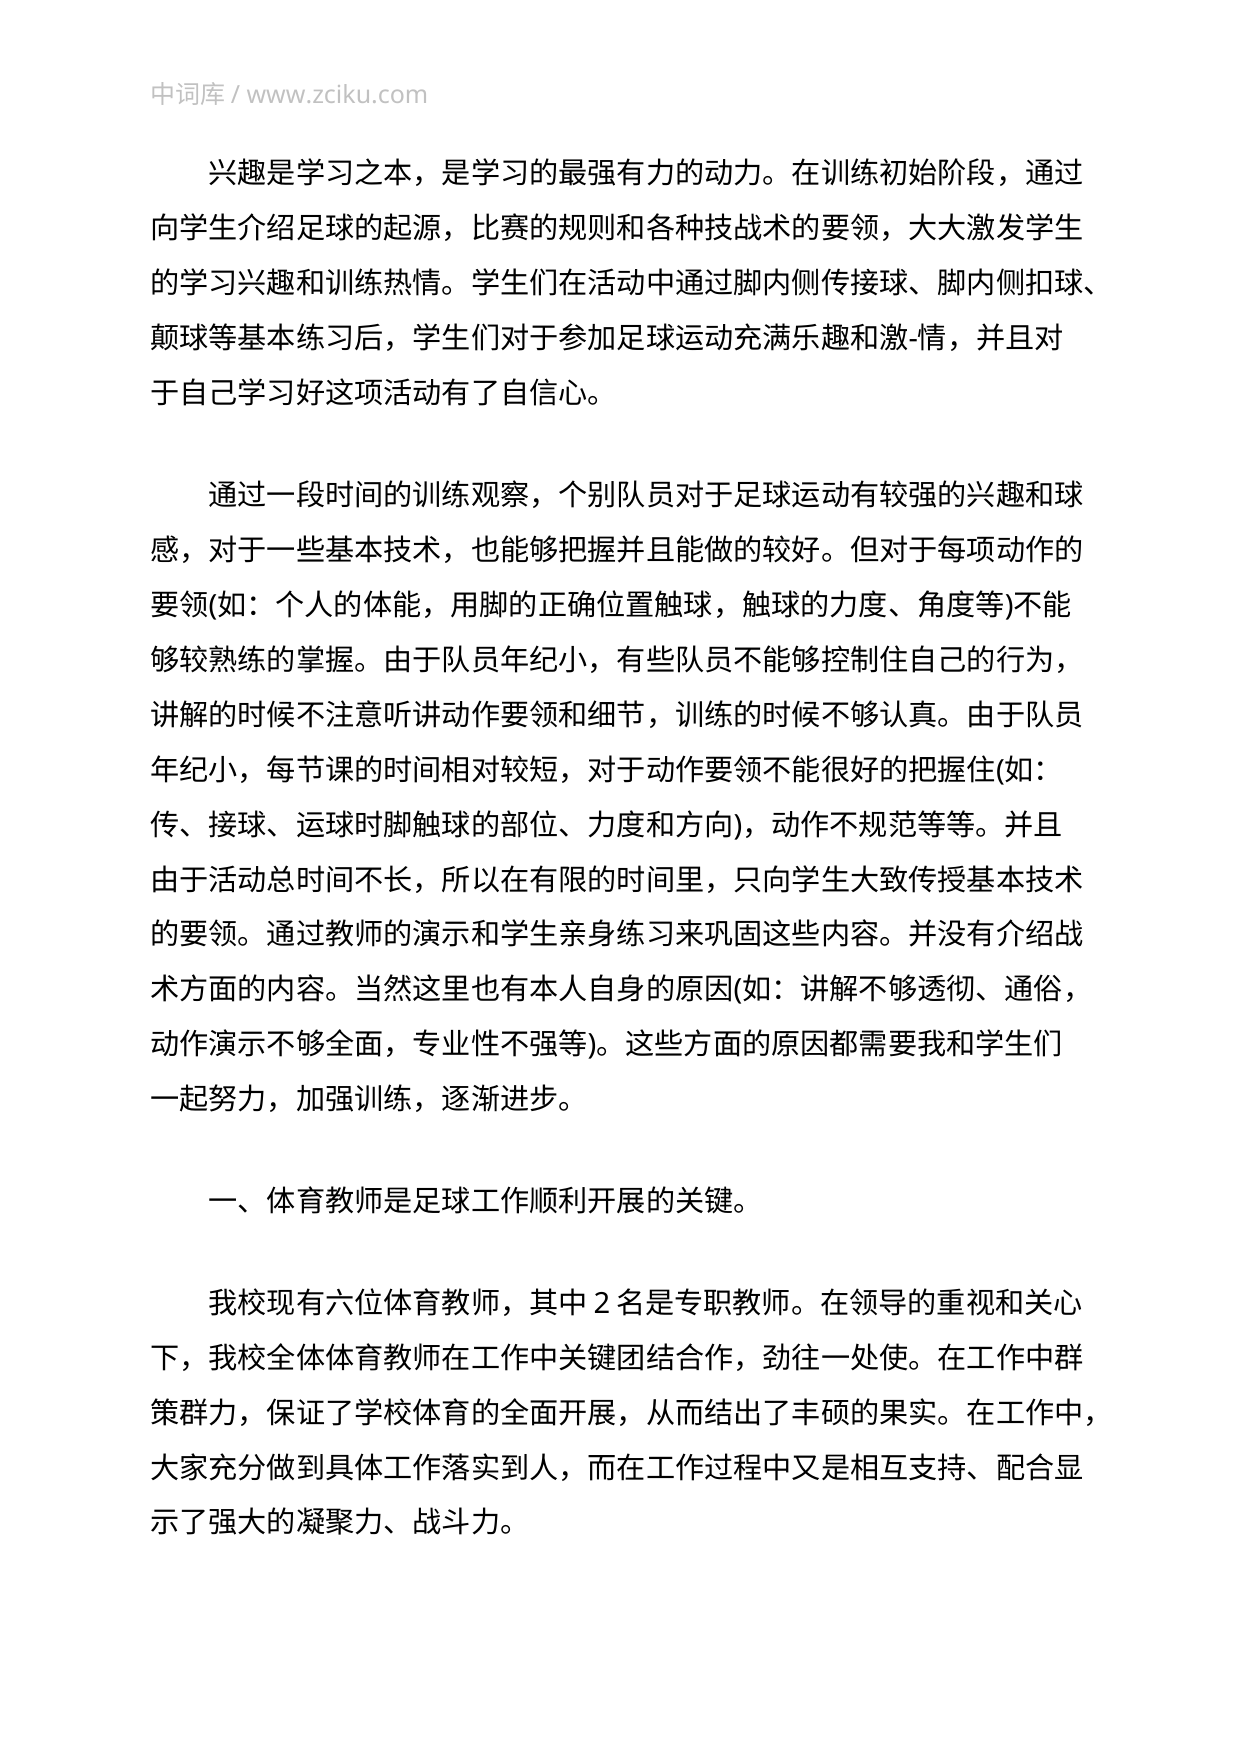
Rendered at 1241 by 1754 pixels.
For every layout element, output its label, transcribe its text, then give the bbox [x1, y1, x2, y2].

text 兴趣是学习之本，是学习的最强有力的动力。在训练初始阶段，通过向学生介绍足球的起源，比赛的规则和各种技战术的要领，大大激发学生的学习兴趣和训练热情。学生们在活动中通过脚内侧传接球、脚内侧扣球、颠球等基本练习后，学生们对于参加足球运动充满乐趣和激-情，并且对于自己学习好这项活动有了自信心。 [150, 150, 1090, 412]
text 我校现有六位体育教师，其中2名是专职教师。在领导的重视和关心下，我校全体体育教师在工作中关键团结合作，劲往一处使。在工作中群策群力，保证了学校体育的全面开展，从而结出了丰硕的果实。在工作中，大家充分做到具体工作落实到人，而在工作过程中又是相互支持、配合显示了强大的凝聚力、战斗力。 [150, 1279, 1090, 1541]
text 通过一段时间的训练观察，个别队员对于足球运动有较强的兴趣和球感，对于一些基本技术，也能够把握并且能做的较好。但对于每项动作的要领(如：个人的体能，用脚的正确位置触球，触球的力度、角度等)不能够较熟练的掌握。由于队员年纪小，有些队员不能够控制住自己的行为，讲解的时候不注意听讲动作要领和细节，训练的时候不够认真。由于队员年纪小，每节课的时间相对较短，对于动作要领不能很好的把握住(如：传、接球、运球时脚触球的部位、力度和方向)，动作不规范等等。并且由于活动总时间不长，所以在有限的时间里，只向学生大致传授基本技术的要领。通过教师的演示和学生亲身练习来巩固这些内容。并没有介绍战术方面的内容。当然这里也有本人自身的原因(如：讲解不够透彻、通俗，动作演示不够全面，专业性不强等)。这些方面的原因都需要我和学生们一起努力，加强训练，逐渐进步。 [150, 471, 1090, 1118]
text 一、体育教师是足球工作顺利开展的关键。 [150, 1178, 1090, 1220]
